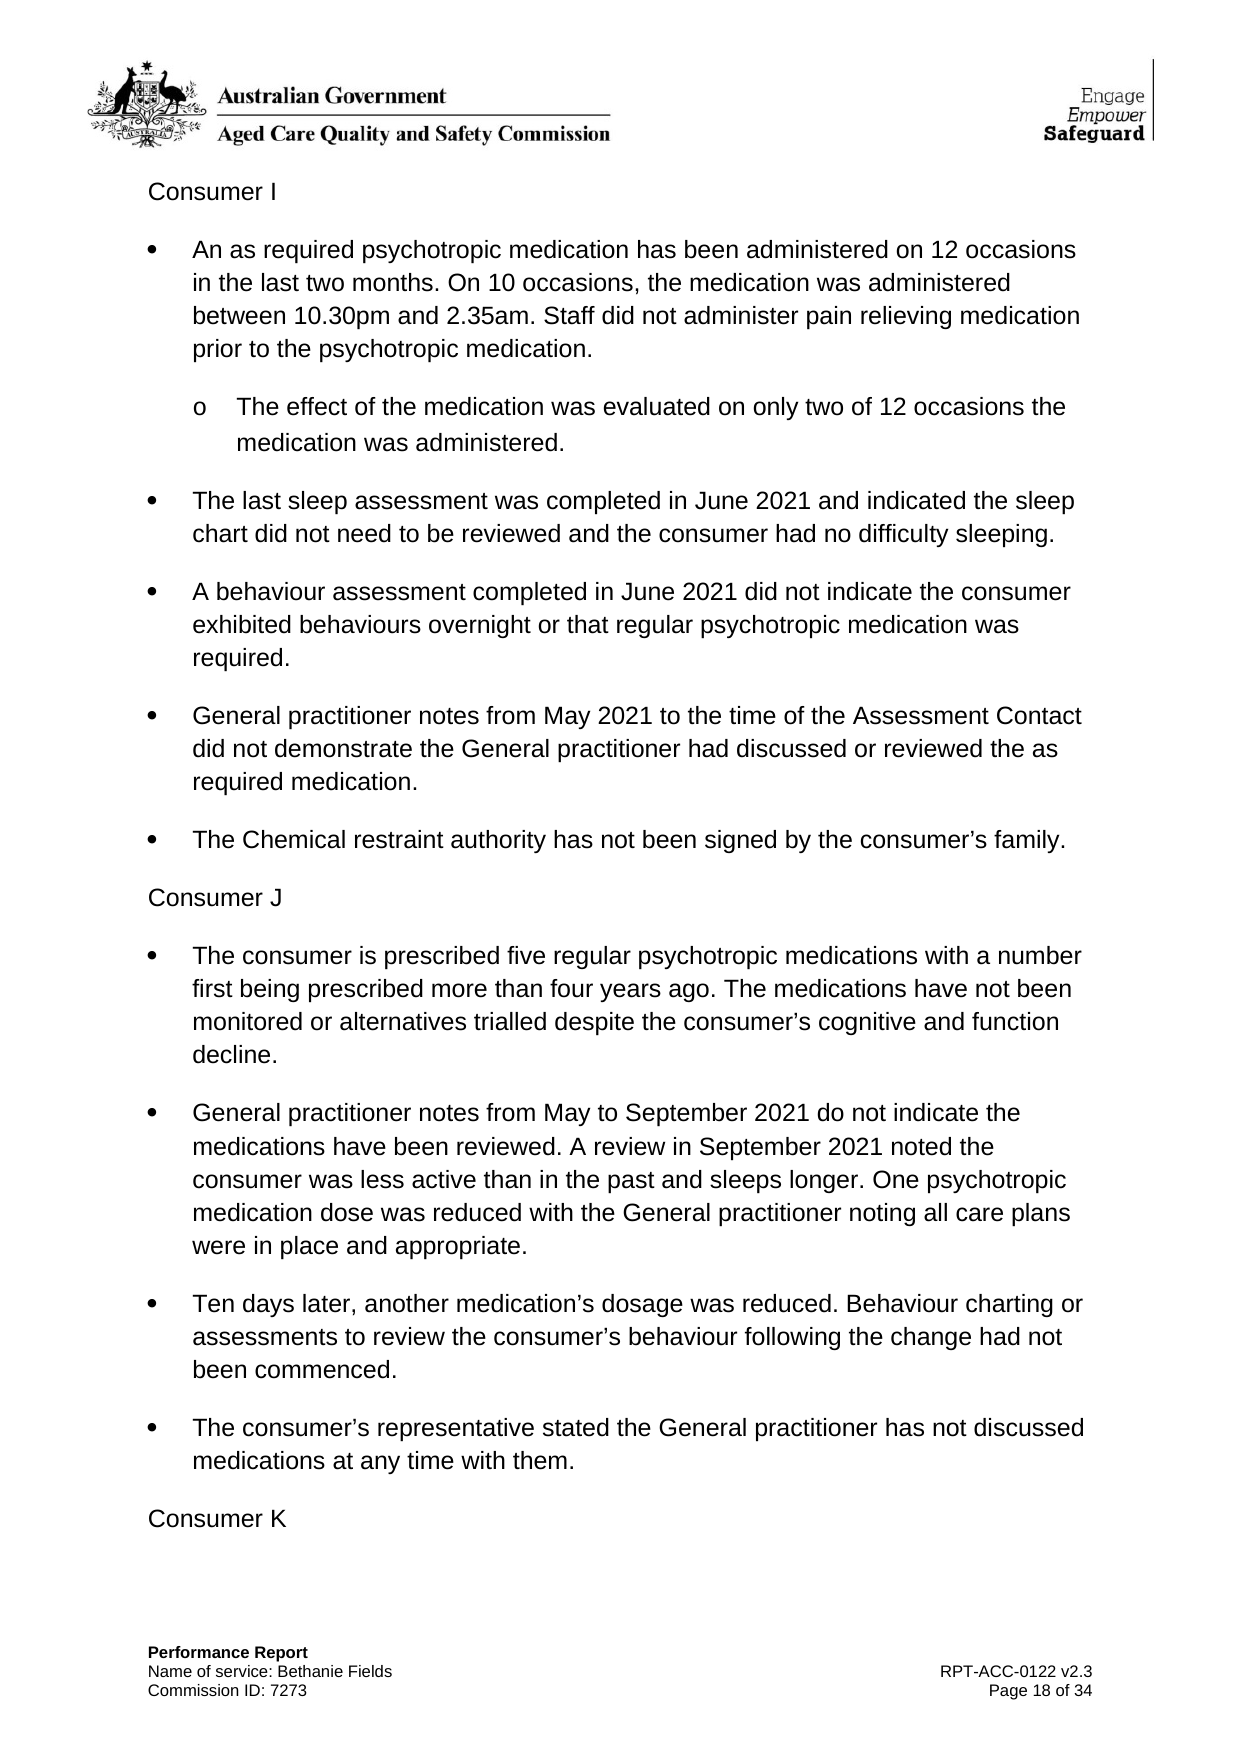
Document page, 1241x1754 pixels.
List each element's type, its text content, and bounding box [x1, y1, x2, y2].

list General practitioner notes from May to September 2021 do not indicate the medications have been reviewed. A review in September 2021 noted the consumer was less active than in the past and sleeps longer. One psychotropic medication dose was reduced with the General practitioner noting all care plans were in place and appropriate. [148, 1098, 1092, 1259]
list An as required psychotropic medication has been administered on 12 occasions in the last two months. On 10 occasions, the medication was administered between 10.30pm and 2.35am. Staff did not administer pain relieving medication prior to the psychotropic medication. [148, 235, 1092, 363]
text Consumer J [148, 883, 1092, 912]
list The effect of the medication was evaluated on only two of 12 occasions the medication was administered. [192, 392, 1092, 456]
list The Chemical restraint authority has not been signed by the consumer’s family. [148, 825, 1092, 854]
list General practitioner notes from May 2021 to the time of the Assessment Contact did not demonstrate the General practitioner had discussed or reviewed the as required medication. [148, 701, 1092, 796]
list A behaviour assessment completed in June 2021 did not indicate the consumer exhibited behaviours overnight or that regular psychotropic medication was required. [148, 577, 1092, 672]
text Consumer K [148, 1504, 1092, 1533]
text Consumer I [148, 177, 1092, 206]
list The last sleep assessment was completed in June 2021 and indicated the sleep chart did not need to be reviewed and the consumer had no difficulty sleeping. [148, 486, 1092, 547]
picture [1, 0, 1241, 169]
list The consumer is prescribed five regular psychotropic medications with a number first being prescribed more than four years ago. The medications have not been monitored or alternatives trialled despite the consumer’s cognitive and function decline. [148, 941, 1092, 1069]
list The consumer’s representative stated the General practitioner has not discussed medications at any time with them. [148, 1413, 1092, 1475]
list Ten days later, another medication’s dosage was reduced. Behaviour charting or assessments to review the consumer’s behaviour following the change had not been commenced. [148, 1289, 1092, 1383]
